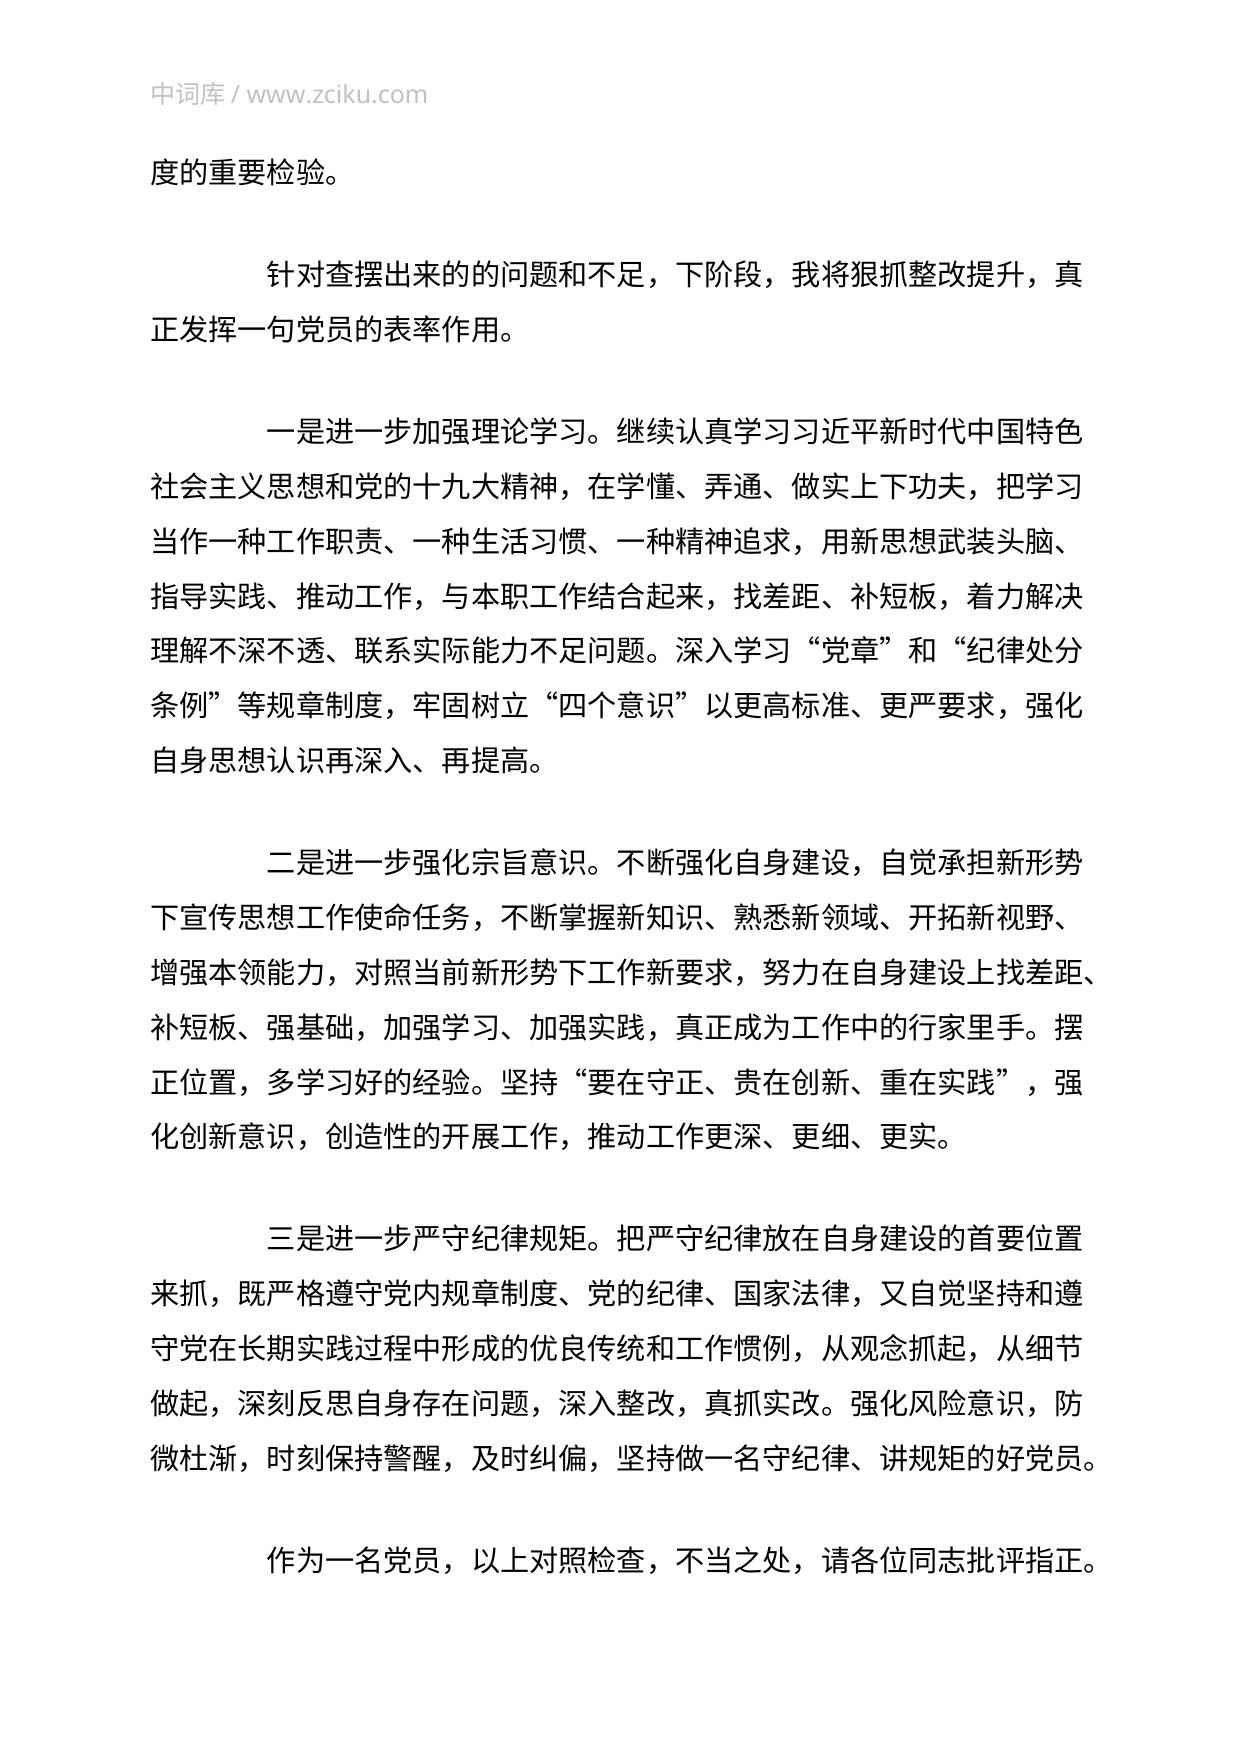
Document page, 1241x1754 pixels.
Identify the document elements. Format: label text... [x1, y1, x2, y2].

text 针对查摆出来的的问题和不足，下阶段，我将狠抓整改提升，真正发挥一句党员的表率作用。 [150, 252, 1090, 349]
text 三是进一步严守纪律规矩。把严守纪律放在自身建设的首要位置来抓，既严格遵守党内规章制度、党的纪律、国家法律，又自觉坚持和遵守党在长期实践过程中形成的优良传统和工作惯例，从观念抓起，从细节做起，深刻反思自身存在问题，深入整改，真抓实改。强化风险意识，防微杜渐，时刻保持警醒，及时纠偏，坚持做一名守纪律、讲规矩的好党员。 [150, 1216, 1090, 1478]
text 二是进一步强化宗旨意识。不断强化自身建设，自觉承担新形势下宣传思想工作使命任务，不断掌握新知识、熟悉新领域、开拓新视野、增强本领能力，对照当前新形势下工作新要求，努力在自身建设上找差距、补短板、强基础，加强学习、加强实践，真正成为工作中的行家里手。摆正位置，多学习好的经验。坚持“要在守正、贵在创新、重在实践”，强化创新意识，创造性的开展工作，推动工作更深、更细、更实。 [150, 839, 1090, 1156]
text 一是进一步加强理论学习。继续认真学习习近平新时代中国特色社会主义思想和党的十九大精神，在学懂、弄通、做实上下功夫，把学习当作一种工作职责、一种生活习惯、一种精神追求，用新思想武装头脑、指导实践、推动工作，与本职工作结合起来，找差距、补短板，着力解决理解不深不透、联系实际能力不足问题。深入学习“党章”和“纪律处分条例”等规章制度，牢固树立“四个意识”以更高标准、更严要求，强化自身思想认识再深入、再提高。 [150, 408, 1090, 780]
text 作为一名党员，以上对照检查，不当之处，请各位同志批评指正。 [150, 1537, 1090, 1579]
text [150, 150, 1090, 192]
